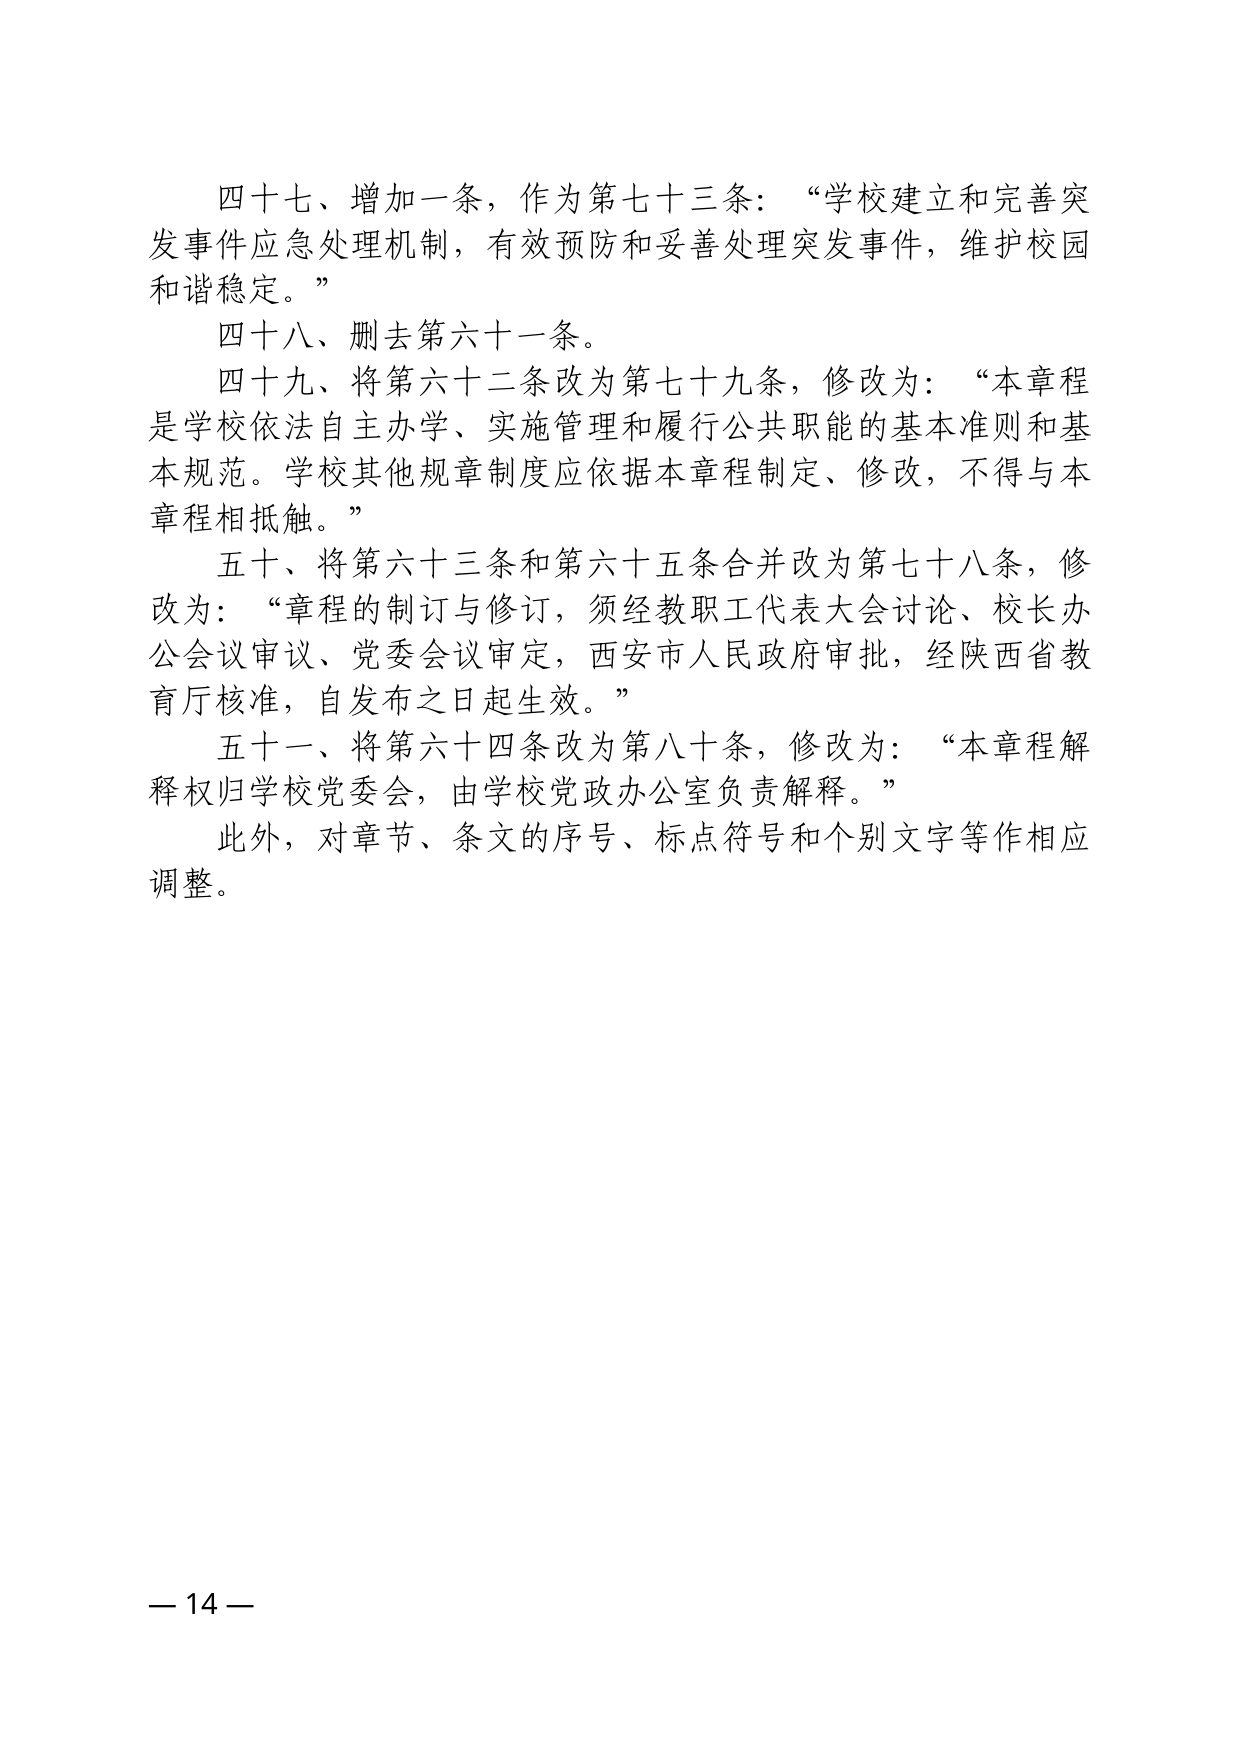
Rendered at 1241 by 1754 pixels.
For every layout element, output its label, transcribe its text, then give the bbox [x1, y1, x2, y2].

list 五十一、将第六十四条改为第八十条，修改为：“本章程解释权归学校党委会，由学校党政办公室负责解释。” [148, 725, 1093, 808]
list 四十九、将第六十二条改为第七十九条，修改为：“本章程是学校依法自主办学、实施管理和履行公共职能的基本准则和基本规范。学校其他规章制度应依据本章程制定、修改，不得与本章程相抵触。” [148, 360, 1093, 534]
list 五十、将第六十三条和第六十五条合并改为第七十八条，修改为：“章程的制订与修订，须经教职工代表大会讨论、校长办公会议审议、党委会议审定，西安市人民政府审批，经陕西省教育厅核准，自发布之日起生效。” [148, 542, 1093, 717]
list 四十七、增加一条，作为第七十三条：“学校建立和完善突发事件应急处理机制，有效预防和妥善处理突发事件，维护校园和谐稳定。” [148, 177, 1093, 306]
list 四十八、删去第六十一条。 [148, 314, 1093, 352]
text 此外，对章节、条文的序号、标点符号和个别文字等作相应调整。 [148, 816, 1093, 899]
